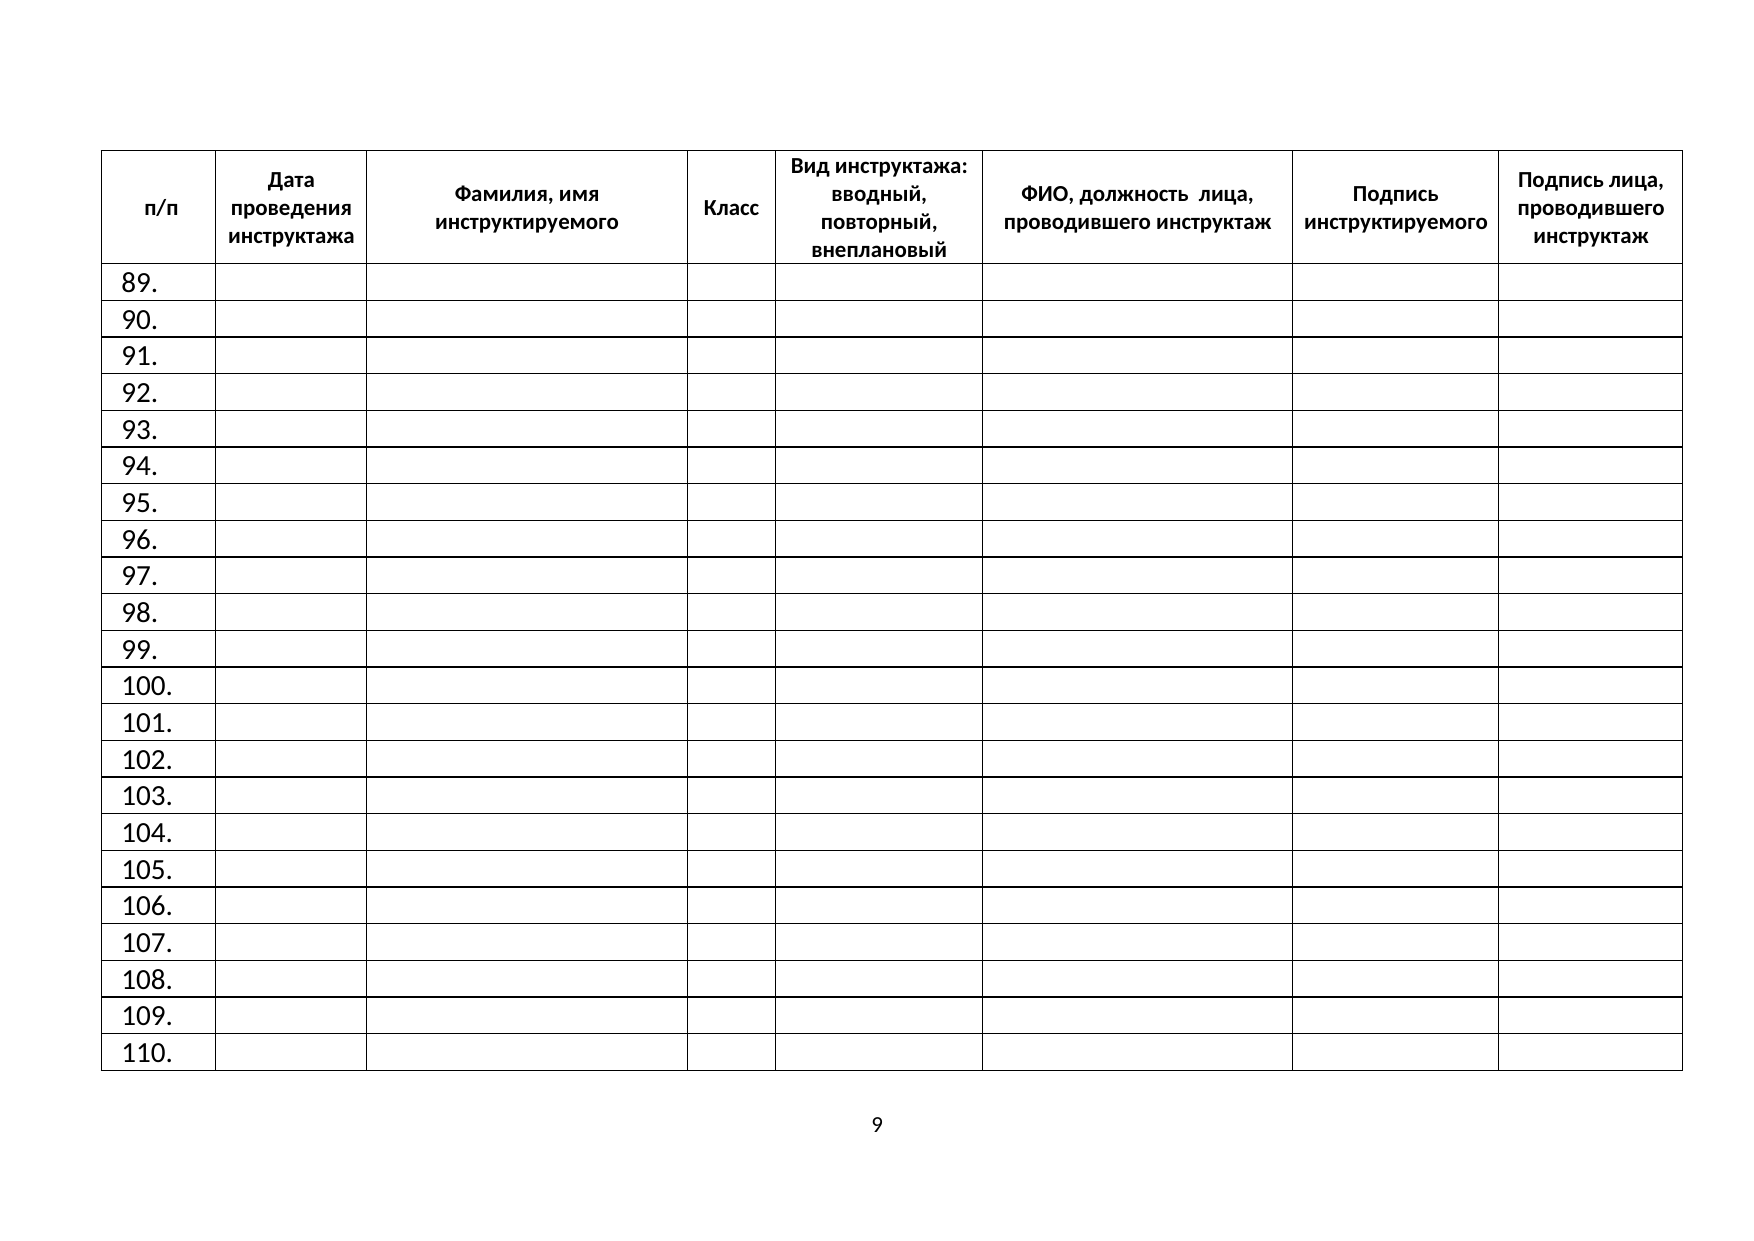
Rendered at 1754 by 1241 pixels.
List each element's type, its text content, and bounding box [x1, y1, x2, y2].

table_cell [776, 741, 982, 776]
table_cell [983, 741, 1292, 776]
table_cell [1499, 301, 1682, 336]
table_cell [776, 558, 982, 593]
table_cell [983, 924, 1292, 960]
table_cell [776, 851, 982, 886]
table_cell [1499, 374, 1682, 410]
table_cell [1499, 851, 1682, 886]
table_header Дата проведения инструктажа [216, 151, 366, 263]
table_cell [776, 668, 982, 703]
table_cell [367, 411, 687, 446]
table_cell [102, 924, 215, 960]
table_cell [688, 338, 775, 373]
table_cell [1499, 1034, 1682, 1070]
table_cell [1293, 668, 1498, 703]
table_cell [1293, 448, 1498, 483]
table_cell [102, 374, 215, 410]
table_cell [688, 1034, 775, 1070]
table_cell [367, 998, 687, 1033]
table_cell [216, 301, 366, 336]
table_cell [1293, 924, 1498, 960]
table_cell [1499, 924, 1682, 960]
table_cell [1293, 484, 1498, 520]
table_cell [216, 558, 366, 593]
table_cell [102, 338, 215, 373]
table_cell [216, 448, 366, 483]
table_cell [983, 558, 1292, 593]
table_cell [1293, 301, 1498, 336]
table_cell [776, 264, 982, 300]
table_header ФИО, должность лица, проводившего инструктаж [983, 151, 1292, 263]
table_cell [367, 484, 687, 520]
table_cell [1293, 264, 1498, 300]
table_cell [102, 961, 215, 996]
table_cell [1293, 814, 1498, 850]
table_cell [1499, 521, 1682, 556]
table_cell [102, 264, 215, 300]
table_cell [688, 594, 775, 630]
table_cell [1499, 741, 1682, 776]
table_cell [367, 558, 687, 593]
table_cell [102, 741, 215, 776]
table_cell [983, 778, 1292, 813]
table_cell [367, 961, 687, 996]
table_cell [1499, 961, 1682, 996]
table_cell [1293, 778, 1498, 813]
table_cell [688, 521, 775, 556]
table_cell [367, 594, 687, 630]
table_cell [776, 778, 982, 813]
table_cell [367, 741, 687, 776]
table_cell [102, 888, 215, 923]
table_cell [1499, 778, 1682, 813]
table_cell [1293, 741, 1498, 776]
table_cell [367, 1034, 687, 1070]
table_cell [216, 741, 366, 776]
table_cell [688, 631, 775, 666]
table_cell [776, 1034, 982, 1070]
table_cell [776, 338, 982, 373]
table_cell [688, 741, 775, 776]
table_cell [216, 411, 366, 446]
table_header Класс [688, 151, 775, 263]
table_cell [367, 778, 687, 813]
table_cell [367, 301, 687, 336]
table_cell [776, 521, 982, 556]
table_cell [776, 448, 982, 483]
table_cell [216, 704, 366, 740]
table_cell [688, 814, 775, 850]
table_header Фамилия, имя инструктируемого [367, 151, 687, 263]
table_cell [1499, 668, 1682, 703]
table_cell [983, 411, 1292, 446]
table_cell [776, 961, 982, 996]
table_cell [688, 484, 775, 520]
table_header п/п [102, 151, 215, 263]
table_cell [776, 924, 982, 960]
table_cell [216, 594, 366, 630]
table_cell [216, 998, 366, 1033]
table_cell [983, 668, 1292, 703]
table_cell [688, 961, 775, 996]
table_cell [367, 888, 687, 923]
table_cell [367, 448, 687, 483]
table_cell [1499, 411, 1682, 446]
table_cell [983, 338, 1292, 373]
table_cell [983, 301, 1292, 336]
table_cell [1293, 998, 1498, 1033]
table_cell [688, 998, 775, 1033]
table_cell [367, 374, 687, 410]
table_cell [1293, 594, 1498, 630]
table_cell [1293, 558, 1498, 593]
table_header Подпись лица, проводившего инструктаж [1499, 151, 1682, 263]
table_cell [1499, 558, 1682, 593]
table_cell [776, 888, 982, 923]
table_cell [102, 1034, 215, 1070]
table_cell [776, 814, 982, 850]
table_cell [102, 301, 215, 336]
table_cell [1499, 264, 1682, 300]
table_cell [688, 264, 775, 300]
table_cell [688, 558, 775, 593]
table_cell [367, 851, 687, 886]
table_cell [1293, 1034, 1498, 1070]
table_cell [216, 1034, 366, 1070]
table_cell [216, 961, 366, 996]
table_cell [688, 851, 775, 886]
table_cell [983, 704, 1292, 740]
table_cell [102, 668, 215, 703]
table_cell [102, 411, 215, 446]
table_cell [983, 264, 1292, 300]
table_cell [1293, 851, 1498, 886]
table_cell [102, 521, 215, 556]
table_cell [216, 631, 366, 666]
table_cell [216, 888, 366, 923]
table_cell [1499, 631, 1682, 666]
table_cell [102, 484, 215, 520]
table_cell [983, 998, 1292, 1033]
table_cell [102, 998, 215, 1033]
table_cell [688, 924, 775, 960]
table_cell [216, 521, 366, 556]
table_cell [367, 814, 687, 850]
table_cell [102, 558, 215, 593]
table_cell [688, 374, 775, 410]
table_cell [102, 448, 215, 483]
table_cell [367, 704, 687, 740]
table_cell [688, 778, 775, 813]
table_cell [983, 814, 1292, 850]
table_cell [1499, 704, 1682, 740]
table_cell [102, 851, 215, 886]
table_cell [1293, 631, 1498, 666]
table_cell [776, 704, 982, 740]
table_cell [1499, 448, 1682, 483]
table_cell [216, 924, 366, 960]
table_cell [1499, 888, 1682, 923]
table_cell [216, 668, 366, 703]
table_cell [1499, 338, 1682, 373]
table_cell [102, 594, 215, 630]
table_cell [983, 374, 1292, 410]
table_header Подпись инструктируемого [1293, 151, 1498, 263]
table_cell [102, 631, 215, 666]
table_cell [983, 484, 1292, 520]
table_cell [367, 521, 687, 556]
table_cell [216, 338, 366, 373]
table_cell [776, 631, 982, 666]
table_cell [216, 778, 366, 813]
table_cell [1293, 521, 1498, 556]
table_cell [688, 411, 775, 446]
table_cell [216, 814, 366, 850]
table_cell [688, 668, 775, 703]
table_cell [1499, 484, 1682, 520]
table_cell [216, 851, 366, 886]
table_cell [688, 704, 775, 740]
table_cell [216, 484, 366, 520]
table_cell [1293, 888, 1498, 923]
table_cell [776, 998, 982, 1033]
table_cell [216, 374, 366, 410]
table_cell [983, 961, 1292, 996]
table_cell [367, 631, 687, 666]
table_cell [688, 301, 775, 336]
table_cell [776, 484, 982, 520]
table_cell [776, 374, 982, 410]
table_cell [1293, 338, 1498, 373]
table_cell [102, 778, 215, 813]
table_cell [1499, 594, 1682, 630]
table_header Вид инструктажа: вводный, повторный, внеплановый [776, 151, 982, 263]
table_cell [983, 851, 1292, 886]
table_cell [367, 668, 687, 703]
table_cell [102, 704, 215, 740]
table_cell [367, 924, 687, 960]
table_cell [1293, 961, 1498, 996]
table_cell [776, 301, 982, 336]
table_cell [688, 448, 775, 483]
table_cell [983, 594, 1292, 630]
table_cell [367, 338, 687, 373]
table_cell [1293, 411, 1498, 446]
table_cell [1293, 704, 1498, 740]
table_cell [983, 888, 1292, 923]
table_cell [983, 521, 1292, 556]
table_cell [776, 594, 982, 630]
table_cell [216, 264, 366, 300]
table_cell [983, 1034, 1292, 1070]
table_cell [983, 631, 1292, 666]
table_cell [1293, 374, 1498, 410]
table_cell [776, 411, 982, 446]
table_cell [983, 448, 1292, 483]
table_cell [1499, 998, 1682, 1033]
table_cell [688, 888, 775, 923]
table_cell [102, 814, 215, 850]
table_cell [1499, 814, 1682, 850]
table_cell [367, 264, 687, 300]
